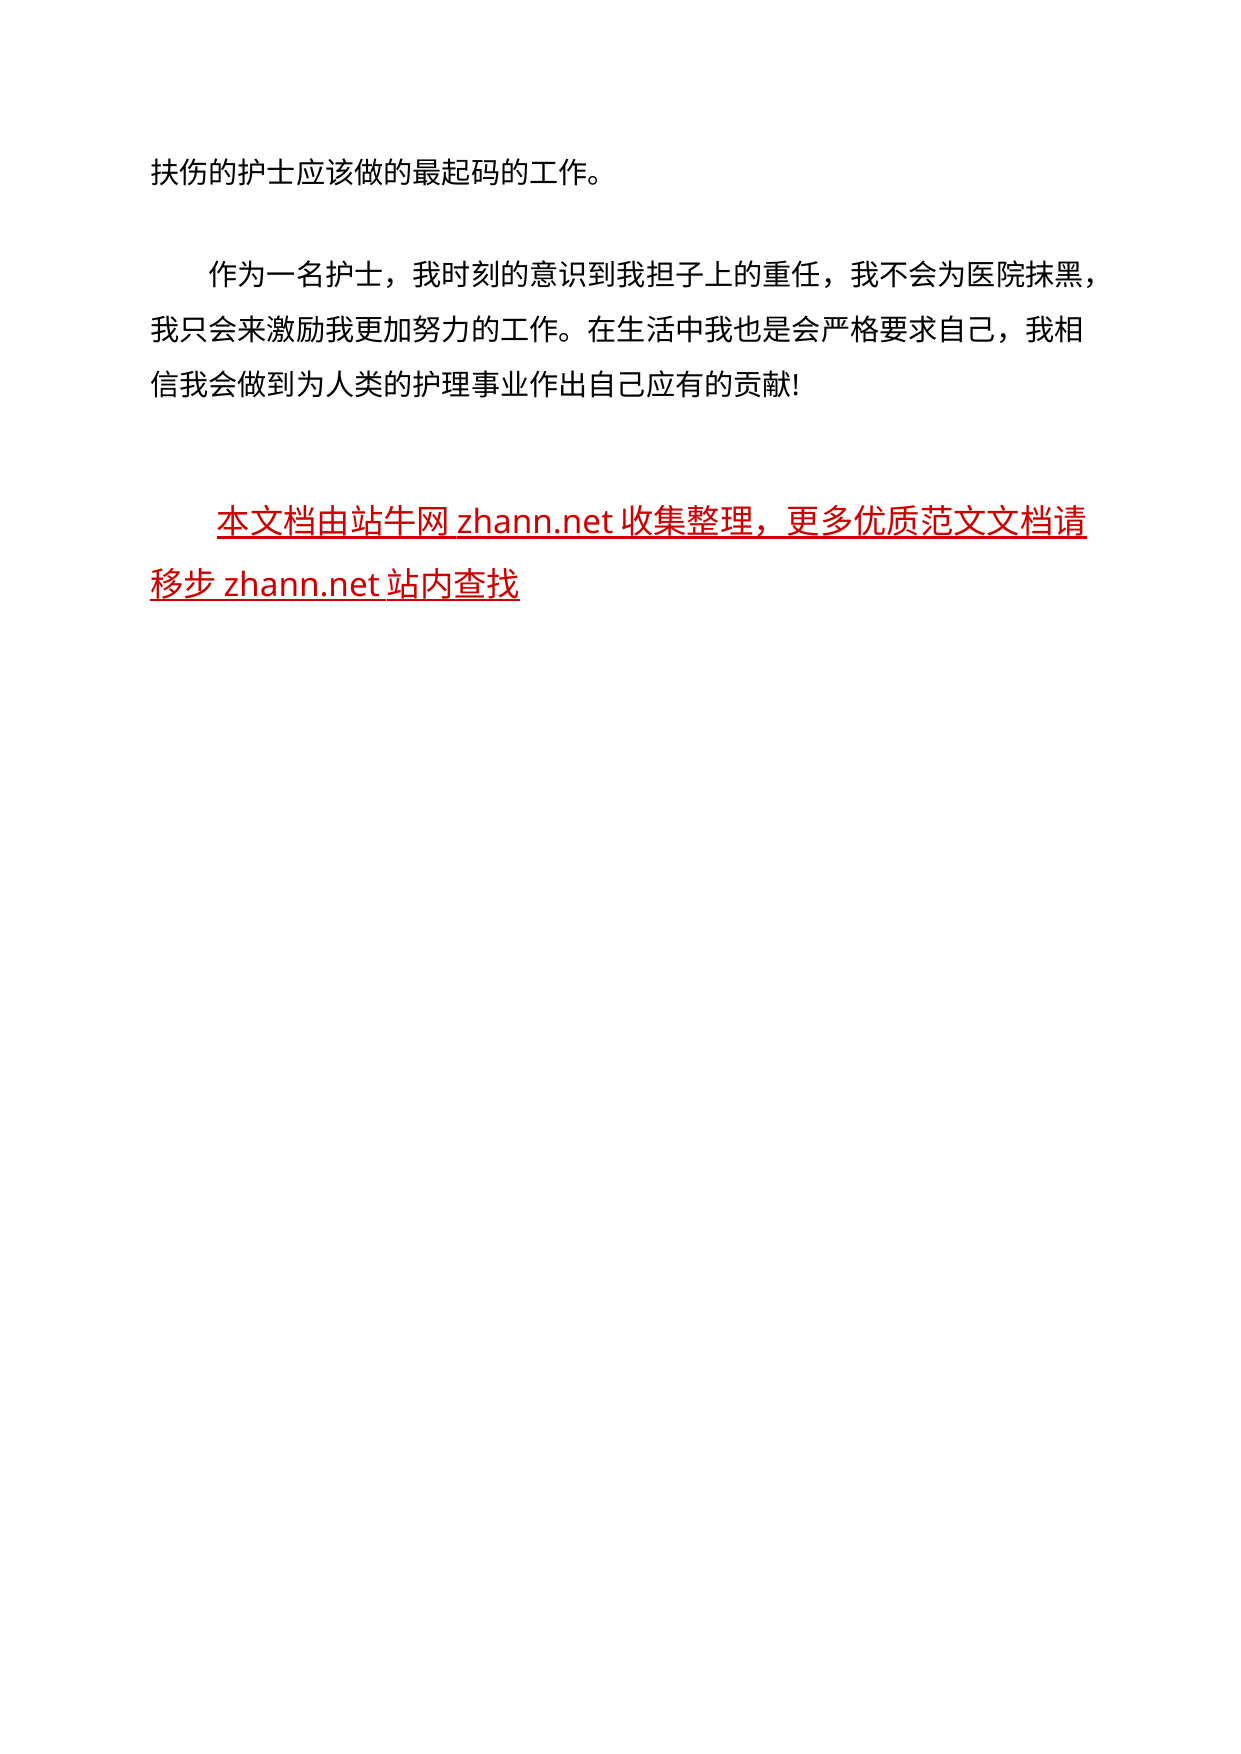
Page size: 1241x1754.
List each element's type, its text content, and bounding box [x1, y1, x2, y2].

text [150, 150, 1090, 192]
text 作为一名护士，我时刻的意识到我担子上的重任，我不会为医院抹黑，我只会来激励我更加努力的工作。在生活中我也是会严格要求自己，我相信我会做到为人类的护理事业作出自己应有的贡献! [150, 252, 1090, 404]
text 本文档由站牛网zhann.net收集整理，更多优质范文文档请移步zhann.net站内查找 [150, 495, 1090, 606]
